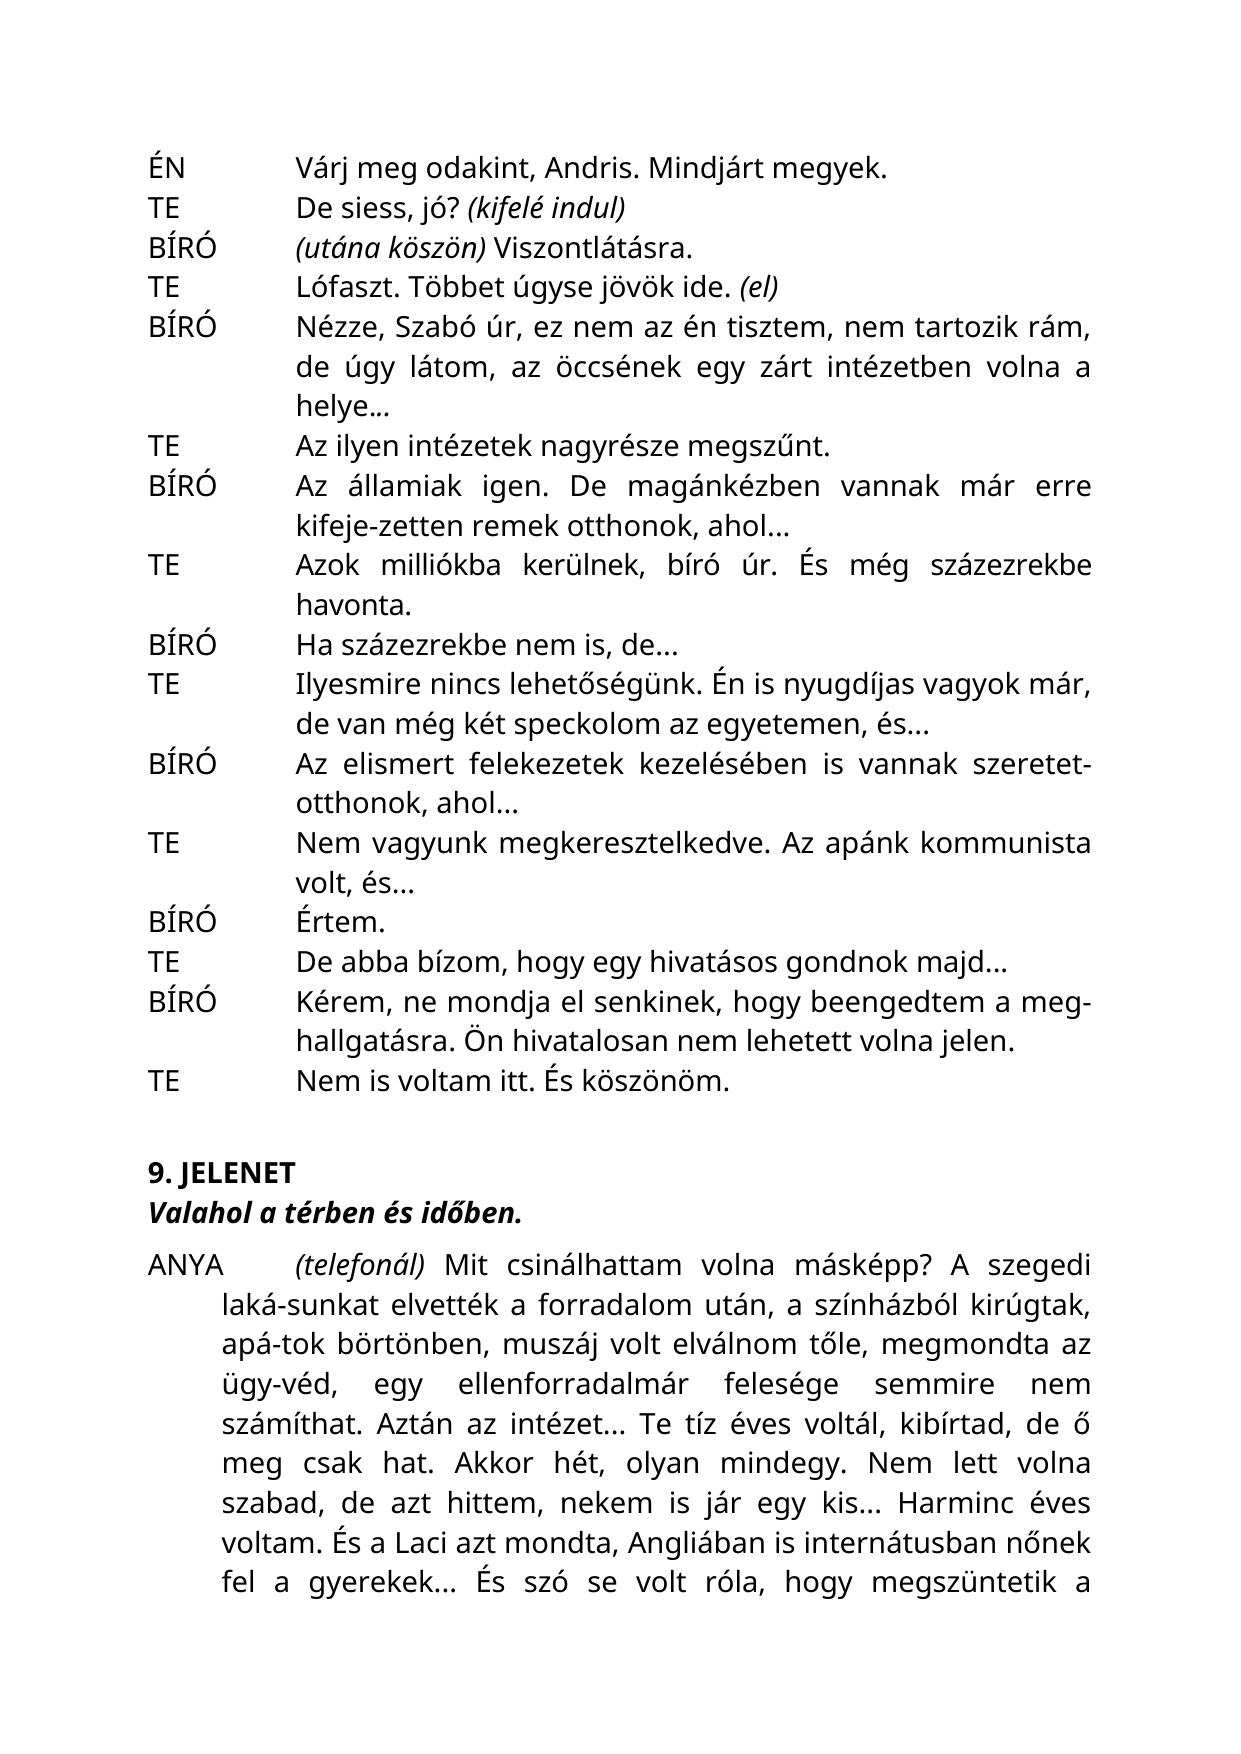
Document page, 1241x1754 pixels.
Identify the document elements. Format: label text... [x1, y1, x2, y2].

text BÍRÓ Kérem, ne mondja el senkinek, hogy beengedtem a meg-hallgatásra. Ön hivatalosan nem lehetett volna jelen. [148, 981, 1093, 1060]
text TE Nem vagyunk megkeresztelkedve. Az apánk kommunista volt, és... [148, 822, 1093, 902]
text Valahol a térben és időben. [148, 1192, 1093, 1232]
text TE Lófaszt. Többet úgyse jövök ide. (el) [148, 267, 1093, 306]
text BÍRÓ (utána köszön) Viszontlátásra. [148, 227, 1093, 267]
text TE Az ilyen intézetek nagyrésze megszűnt. [148, 425, 1093, 465]
text TE De abba bízom, hogy egy hivatásos gondnok majd... [148, 941, 1093, 981]
text BÍRÓ Ha százezrekbe nem is, de... [148, 624, 1093, 663]
text TE De siess, jó? (kifelé indul) [148, 187, 1093, 227]
text TE Ilyesmire nincs lehetőségünk. Én is nyugdíjas vagyok már, de van még két speckolom az egyetemen, és... [148, 663, 1093, 743]
text ÉN Várj meg odakint, Andris. Mindjárt megyek. [148, 148, 1093, 187]
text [148, 1244, 1093, 1601]
text 9. JELENET [148, 1152, 1093, 1192]
text BÍRÓ Az államiak igen. De magánkézben vannak már erre kifeje-zetten remek otthonok, ahol... [148, 465, 1093, 544]
text BÍRÓ Értem. [148, 902, 1093, 941]
text BÍRÓ Az elismert felekezetek kezelésében is vannak szeretet-otthonok, ahol... [148, 743, 1093, 822]
text BÍRÓ Nézze, Szabó úr, ez nem az én tisztem, nem tartozik rám, de úgy látom, az öccsének egy zárt intézetben volna a helye... [148, 306, 1093, 425]
text TE Nem is voltam itt. És köszönöm. [148, 1060, 1093, 1100]
text TE Azok milliókba kerülnek, bíró úr. És még százezrekbe havonta. [148, 544, 1093, 624]
